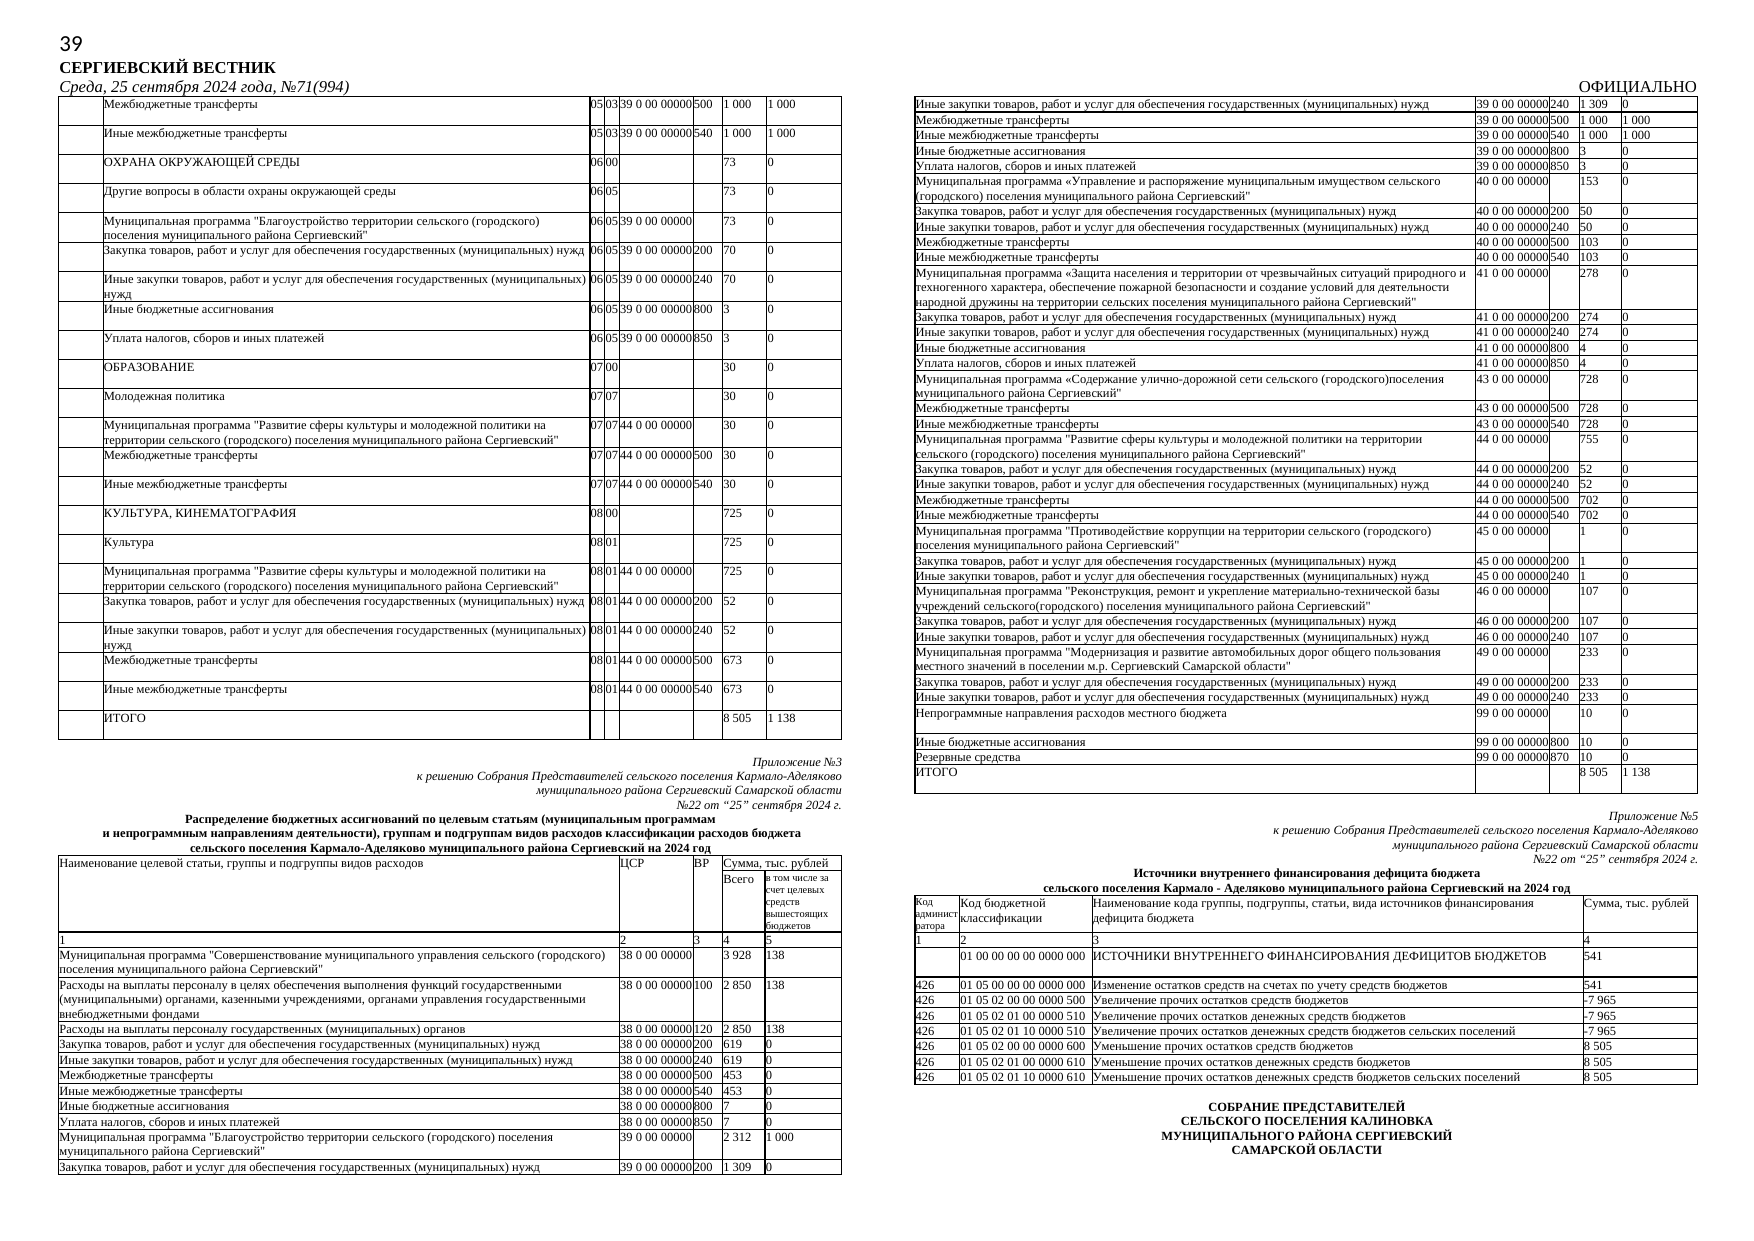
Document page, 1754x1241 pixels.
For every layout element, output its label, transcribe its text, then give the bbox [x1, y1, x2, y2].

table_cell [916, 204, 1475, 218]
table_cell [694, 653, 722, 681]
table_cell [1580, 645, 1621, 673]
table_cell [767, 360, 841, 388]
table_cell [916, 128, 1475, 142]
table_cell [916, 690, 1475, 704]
text СЕЛЬСКОГО ПОСЕЛЕНИЯ КАЛИНОВКА [915, 1114, 1698, 1128]
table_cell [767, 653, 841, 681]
text и непрограммным направлениям деятельности), группам и подгруппам видов расходов классификации расходов бюджета [59, 826, 842, 841]
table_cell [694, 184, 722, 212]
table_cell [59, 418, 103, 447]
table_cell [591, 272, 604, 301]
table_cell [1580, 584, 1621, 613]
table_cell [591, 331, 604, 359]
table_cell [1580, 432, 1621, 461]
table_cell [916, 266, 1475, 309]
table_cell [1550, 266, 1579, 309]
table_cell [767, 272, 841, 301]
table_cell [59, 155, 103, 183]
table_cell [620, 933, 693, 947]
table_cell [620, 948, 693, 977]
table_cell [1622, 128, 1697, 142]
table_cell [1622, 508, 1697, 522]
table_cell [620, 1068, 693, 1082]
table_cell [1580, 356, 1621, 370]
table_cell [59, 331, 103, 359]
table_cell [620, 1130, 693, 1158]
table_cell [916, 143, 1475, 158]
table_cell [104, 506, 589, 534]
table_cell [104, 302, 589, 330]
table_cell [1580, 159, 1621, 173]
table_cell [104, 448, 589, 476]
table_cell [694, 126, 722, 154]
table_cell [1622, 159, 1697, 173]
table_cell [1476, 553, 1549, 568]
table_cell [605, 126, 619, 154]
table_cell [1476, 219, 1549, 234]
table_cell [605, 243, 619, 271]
text к решению Собрания Представителей сельского поселения Кармало-Аделяково [59, 769, 842, 783]
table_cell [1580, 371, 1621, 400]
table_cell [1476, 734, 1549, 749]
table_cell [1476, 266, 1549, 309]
text №22 от “25” сентября 2024 г. [915, 852, 1698, 866]
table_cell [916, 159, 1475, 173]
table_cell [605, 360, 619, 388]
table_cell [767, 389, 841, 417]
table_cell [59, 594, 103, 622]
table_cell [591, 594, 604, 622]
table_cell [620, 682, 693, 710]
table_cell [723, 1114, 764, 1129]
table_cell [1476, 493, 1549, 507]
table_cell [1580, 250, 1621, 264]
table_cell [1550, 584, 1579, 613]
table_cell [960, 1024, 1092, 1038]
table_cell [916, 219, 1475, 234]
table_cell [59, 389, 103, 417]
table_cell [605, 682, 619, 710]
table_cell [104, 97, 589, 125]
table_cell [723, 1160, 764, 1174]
text Источники внутреннего финансирования дефицита бюджета [915, 866, 1698, 881]
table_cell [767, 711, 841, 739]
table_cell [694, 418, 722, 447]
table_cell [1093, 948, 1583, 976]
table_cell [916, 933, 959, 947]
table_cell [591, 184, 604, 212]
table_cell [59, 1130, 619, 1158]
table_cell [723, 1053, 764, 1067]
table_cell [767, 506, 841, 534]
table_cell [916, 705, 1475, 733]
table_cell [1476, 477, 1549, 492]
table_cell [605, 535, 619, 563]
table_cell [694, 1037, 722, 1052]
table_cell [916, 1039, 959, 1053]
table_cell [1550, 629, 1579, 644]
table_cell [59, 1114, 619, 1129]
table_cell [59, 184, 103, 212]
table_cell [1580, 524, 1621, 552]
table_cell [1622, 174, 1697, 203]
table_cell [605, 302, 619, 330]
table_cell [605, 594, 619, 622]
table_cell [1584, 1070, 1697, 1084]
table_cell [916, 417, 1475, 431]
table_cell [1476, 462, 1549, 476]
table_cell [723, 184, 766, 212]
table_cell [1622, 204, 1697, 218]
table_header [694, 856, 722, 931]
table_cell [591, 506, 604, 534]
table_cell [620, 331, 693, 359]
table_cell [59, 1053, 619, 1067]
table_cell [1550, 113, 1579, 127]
text САМАРСКОЙ ОБЛАСТИ [915, 1143, 1698, 1157]
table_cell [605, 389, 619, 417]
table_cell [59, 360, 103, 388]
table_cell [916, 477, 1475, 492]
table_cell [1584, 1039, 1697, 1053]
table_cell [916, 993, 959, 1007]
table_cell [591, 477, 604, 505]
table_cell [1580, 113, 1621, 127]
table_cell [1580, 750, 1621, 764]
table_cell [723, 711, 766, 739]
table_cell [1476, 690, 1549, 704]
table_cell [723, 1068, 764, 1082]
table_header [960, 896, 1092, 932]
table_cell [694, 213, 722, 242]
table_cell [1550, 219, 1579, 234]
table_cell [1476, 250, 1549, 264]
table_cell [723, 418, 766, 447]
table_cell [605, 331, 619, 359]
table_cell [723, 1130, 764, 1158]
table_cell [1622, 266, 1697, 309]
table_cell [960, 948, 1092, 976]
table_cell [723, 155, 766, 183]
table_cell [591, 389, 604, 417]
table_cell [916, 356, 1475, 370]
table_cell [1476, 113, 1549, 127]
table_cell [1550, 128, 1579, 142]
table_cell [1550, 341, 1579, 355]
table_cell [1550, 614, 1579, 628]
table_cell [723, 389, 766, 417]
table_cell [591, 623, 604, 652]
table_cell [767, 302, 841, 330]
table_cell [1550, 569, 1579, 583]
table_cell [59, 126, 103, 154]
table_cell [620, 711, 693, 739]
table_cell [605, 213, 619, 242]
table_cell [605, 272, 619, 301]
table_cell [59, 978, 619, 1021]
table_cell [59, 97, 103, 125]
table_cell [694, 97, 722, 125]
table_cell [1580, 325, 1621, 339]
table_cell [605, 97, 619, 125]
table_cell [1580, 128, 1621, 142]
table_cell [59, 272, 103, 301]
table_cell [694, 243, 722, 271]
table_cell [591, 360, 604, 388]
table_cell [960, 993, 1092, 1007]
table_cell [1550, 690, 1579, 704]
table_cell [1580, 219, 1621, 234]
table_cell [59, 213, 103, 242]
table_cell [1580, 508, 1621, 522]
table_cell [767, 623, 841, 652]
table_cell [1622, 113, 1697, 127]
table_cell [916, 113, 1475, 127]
text Приложение №5 [915, 809, 1698, 823]
text муниципального района Сергиевский Самарской области [59, 783, 842, 797]
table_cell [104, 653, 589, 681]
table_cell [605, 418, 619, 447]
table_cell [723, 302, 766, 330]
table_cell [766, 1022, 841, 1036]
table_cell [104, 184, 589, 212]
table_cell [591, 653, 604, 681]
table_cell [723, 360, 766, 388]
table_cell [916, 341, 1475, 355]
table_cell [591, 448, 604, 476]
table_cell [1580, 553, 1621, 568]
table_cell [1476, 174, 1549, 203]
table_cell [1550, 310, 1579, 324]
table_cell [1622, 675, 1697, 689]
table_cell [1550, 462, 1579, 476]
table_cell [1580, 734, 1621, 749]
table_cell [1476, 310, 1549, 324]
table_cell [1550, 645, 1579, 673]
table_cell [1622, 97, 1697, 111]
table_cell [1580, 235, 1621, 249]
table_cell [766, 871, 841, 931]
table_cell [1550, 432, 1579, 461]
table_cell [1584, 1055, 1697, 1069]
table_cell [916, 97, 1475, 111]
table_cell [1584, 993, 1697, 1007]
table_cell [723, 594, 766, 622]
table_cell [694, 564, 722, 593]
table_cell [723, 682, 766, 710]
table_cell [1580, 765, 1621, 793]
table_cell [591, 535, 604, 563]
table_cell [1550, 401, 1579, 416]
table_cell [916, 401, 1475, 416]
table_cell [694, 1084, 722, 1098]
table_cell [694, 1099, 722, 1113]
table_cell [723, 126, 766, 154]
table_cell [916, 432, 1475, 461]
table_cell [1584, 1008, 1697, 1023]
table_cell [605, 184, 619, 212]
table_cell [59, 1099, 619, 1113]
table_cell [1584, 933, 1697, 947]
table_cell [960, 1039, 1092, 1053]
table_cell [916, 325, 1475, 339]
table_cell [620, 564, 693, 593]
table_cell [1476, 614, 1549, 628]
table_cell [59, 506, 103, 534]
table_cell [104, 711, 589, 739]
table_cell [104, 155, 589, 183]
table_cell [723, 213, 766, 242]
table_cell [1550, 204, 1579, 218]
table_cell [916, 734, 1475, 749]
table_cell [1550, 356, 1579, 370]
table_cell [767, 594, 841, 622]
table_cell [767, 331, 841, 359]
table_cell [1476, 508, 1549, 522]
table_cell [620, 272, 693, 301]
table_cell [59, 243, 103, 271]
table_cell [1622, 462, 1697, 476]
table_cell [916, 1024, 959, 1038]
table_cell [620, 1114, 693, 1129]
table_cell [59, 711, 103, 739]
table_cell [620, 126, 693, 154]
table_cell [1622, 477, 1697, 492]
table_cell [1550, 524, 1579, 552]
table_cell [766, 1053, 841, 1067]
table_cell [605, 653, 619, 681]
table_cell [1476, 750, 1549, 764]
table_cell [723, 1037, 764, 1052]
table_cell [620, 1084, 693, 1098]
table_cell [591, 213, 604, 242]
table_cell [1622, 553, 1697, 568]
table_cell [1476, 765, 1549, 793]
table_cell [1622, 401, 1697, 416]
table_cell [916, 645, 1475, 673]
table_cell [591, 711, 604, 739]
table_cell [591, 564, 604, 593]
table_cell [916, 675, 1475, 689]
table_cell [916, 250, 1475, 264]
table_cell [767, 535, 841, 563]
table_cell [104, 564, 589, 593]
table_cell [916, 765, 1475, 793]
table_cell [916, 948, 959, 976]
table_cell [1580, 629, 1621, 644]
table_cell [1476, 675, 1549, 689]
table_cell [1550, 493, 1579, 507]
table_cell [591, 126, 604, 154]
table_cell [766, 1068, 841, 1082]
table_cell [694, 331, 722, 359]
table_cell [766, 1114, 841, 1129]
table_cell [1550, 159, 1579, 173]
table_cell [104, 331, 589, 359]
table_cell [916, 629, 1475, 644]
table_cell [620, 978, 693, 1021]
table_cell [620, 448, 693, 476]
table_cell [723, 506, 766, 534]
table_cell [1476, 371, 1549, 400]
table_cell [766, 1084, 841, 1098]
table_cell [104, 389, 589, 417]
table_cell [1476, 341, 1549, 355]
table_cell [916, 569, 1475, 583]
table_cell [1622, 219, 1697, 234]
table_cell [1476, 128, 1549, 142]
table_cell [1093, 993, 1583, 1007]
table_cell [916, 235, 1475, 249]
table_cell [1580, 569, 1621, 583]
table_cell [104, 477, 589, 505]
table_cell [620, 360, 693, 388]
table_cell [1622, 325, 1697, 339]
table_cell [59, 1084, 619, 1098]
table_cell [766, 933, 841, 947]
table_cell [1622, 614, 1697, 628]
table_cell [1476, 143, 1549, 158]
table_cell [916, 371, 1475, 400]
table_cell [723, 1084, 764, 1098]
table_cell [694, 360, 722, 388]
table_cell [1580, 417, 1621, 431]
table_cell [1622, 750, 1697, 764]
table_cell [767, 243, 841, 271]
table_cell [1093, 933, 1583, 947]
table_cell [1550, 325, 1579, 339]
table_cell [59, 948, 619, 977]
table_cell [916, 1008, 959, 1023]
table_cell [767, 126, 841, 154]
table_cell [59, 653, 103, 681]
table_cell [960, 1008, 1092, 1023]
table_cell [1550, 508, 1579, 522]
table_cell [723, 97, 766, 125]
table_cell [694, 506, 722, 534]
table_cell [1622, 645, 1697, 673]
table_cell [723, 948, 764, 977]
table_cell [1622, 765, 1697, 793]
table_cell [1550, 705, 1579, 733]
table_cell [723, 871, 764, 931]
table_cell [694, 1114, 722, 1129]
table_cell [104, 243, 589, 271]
text сельского поселения Кармало-Аделяково муниципального района Сергиевский на 2024 год [59, 841, 842, 855]
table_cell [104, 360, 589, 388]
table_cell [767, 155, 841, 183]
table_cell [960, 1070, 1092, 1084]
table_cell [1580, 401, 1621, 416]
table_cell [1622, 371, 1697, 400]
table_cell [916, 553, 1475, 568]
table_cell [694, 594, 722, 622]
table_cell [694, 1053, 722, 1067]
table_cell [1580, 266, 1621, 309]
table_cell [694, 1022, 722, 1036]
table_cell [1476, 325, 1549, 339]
text МУНИЦИПАЛЬНОГО РАЙОНА СЕРГИЕВСКИЙ [915, 1128, 1698, 1143]
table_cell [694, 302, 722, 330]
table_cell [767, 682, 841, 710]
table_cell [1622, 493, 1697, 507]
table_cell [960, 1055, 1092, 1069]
text СОБРАНИЕ ПРЕДСТАВИТЕЛЕЙ [915, 1100, 1698, 1114]
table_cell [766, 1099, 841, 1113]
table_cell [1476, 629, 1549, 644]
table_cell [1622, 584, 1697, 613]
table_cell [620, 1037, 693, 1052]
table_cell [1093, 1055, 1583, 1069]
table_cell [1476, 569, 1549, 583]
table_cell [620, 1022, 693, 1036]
text Приложение №3 [59, 754, 842, 769]
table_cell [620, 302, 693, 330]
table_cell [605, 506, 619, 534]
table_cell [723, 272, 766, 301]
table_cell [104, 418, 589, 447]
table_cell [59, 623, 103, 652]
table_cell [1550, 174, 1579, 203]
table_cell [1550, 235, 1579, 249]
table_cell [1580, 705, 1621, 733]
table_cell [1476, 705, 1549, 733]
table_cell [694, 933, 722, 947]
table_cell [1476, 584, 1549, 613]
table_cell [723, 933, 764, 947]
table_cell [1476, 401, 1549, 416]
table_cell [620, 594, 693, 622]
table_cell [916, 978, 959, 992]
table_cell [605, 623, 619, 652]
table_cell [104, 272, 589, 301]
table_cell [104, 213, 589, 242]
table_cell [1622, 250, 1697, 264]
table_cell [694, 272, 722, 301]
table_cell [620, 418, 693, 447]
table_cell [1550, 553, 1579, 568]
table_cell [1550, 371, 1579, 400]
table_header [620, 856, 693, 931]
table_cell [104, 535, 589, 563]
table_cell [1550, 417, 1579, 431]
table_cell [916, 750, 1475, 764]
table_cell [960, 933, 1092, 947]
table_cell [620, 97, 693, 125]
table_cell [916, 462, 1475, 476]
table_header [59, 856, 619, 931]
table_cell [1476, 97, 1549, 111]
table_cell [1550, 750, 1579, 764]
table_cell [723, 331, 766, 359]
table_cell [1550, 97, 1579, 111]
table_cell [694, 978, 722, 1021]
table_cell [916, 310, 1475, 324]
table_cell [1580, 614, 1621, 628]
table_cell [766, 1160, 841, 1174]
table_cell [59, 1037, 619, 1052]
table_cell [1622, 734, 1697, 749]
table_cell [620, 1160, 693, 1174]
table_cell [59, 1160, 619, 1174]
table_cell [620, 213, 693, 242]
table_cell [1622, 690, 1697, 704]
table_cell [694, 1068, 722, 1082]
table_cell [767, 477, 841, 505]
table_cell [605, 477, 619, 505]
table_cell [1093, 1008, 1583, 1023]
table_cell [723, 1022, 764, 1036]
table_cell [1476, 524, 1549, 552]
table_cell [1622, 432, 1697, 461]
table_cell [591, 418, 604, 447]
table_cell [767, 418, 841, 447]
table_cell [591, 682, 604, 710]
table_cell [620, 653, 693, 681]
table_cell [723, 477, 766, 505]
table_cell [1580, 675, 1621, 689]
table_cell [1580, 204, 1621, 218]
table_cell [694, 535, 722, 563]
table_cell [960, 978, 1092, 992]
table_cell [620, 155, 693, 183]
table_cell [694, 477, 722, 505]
text к решению Собрания Представителей сельского поселения Кармало-Аделяково [915, 823, 1698, 837]
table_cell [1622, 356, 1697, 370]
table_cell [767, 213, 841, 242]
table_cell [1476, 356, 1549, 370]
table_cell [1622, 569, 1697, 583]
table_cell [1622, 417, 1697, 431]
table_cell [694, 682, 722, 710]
text №22 от “25” сентября 2024 г. [59, 797, 842, 812]
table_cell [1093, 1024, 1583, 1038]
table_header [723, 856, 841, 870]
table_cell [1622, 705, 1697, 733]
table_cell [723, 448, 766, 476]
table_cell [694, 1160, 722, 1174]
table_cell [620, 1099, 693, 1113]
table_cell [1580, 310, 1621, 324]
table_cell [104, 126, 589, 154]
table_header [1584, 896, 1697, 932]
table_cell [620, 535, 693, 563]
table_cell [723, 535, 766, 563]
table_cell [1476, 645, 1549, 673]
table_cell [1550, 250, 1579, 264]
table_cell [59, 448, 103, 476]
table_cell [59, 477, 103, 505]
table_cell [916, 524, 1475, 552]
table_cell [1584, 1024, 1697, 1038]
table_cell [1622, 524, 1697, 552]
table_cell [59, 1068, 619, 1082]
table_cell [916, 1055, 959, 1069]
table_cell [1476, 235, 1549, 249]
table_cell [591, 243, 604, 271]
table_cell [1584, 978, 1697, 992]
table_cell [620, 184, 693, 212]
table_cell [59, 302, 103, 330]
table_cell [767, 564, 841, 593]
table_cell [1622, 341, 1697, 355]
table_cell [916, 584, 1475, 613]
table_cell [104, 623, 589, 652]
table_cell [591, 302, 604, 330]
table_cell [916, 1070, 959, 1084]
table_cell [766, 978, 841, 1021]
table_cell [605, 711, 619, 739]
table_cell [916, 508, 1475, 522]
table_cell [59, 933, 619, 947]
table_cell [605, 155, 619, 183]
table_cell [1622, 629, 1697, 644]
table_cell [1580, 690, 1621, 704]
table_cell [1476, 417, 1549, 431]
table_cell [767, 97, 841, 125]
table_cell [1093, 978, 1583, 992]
text сельского поселения Кармало - Аделяково муниципального района Сергиевский на 2024 год [915, 881, 1698, 895]
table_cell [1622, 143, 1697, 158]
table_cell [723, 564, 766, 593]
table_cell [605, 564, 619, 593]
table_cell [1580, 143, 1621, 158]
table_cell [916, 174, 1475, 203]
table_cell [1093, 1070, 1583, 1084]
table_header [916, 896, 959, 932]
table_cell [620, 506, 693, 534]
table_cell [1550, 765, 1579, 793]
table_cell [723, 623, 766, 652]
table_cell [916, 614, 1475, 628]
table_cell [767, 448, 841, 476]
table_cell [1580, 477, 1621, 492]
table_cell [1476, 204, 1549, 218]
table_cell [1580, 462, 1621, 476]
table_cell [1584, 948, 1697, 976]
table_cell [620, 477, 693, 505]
text муниципального района Сергиевский Самарской области [915, 837, 1698, 852]
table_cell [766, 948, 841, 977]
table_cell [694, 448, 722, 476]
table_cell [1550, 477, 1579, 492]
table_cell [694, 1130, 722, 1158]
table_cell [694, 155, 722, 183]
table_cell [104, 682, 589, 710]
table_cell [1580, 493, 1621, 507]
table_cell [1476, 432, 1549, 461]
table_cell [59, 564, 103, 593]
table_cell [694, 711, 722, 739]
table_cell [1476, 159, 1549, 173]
text Распределение бюджетных ассигнований по целевым статьям (муниципальным программам [59, 812, 842, 826]
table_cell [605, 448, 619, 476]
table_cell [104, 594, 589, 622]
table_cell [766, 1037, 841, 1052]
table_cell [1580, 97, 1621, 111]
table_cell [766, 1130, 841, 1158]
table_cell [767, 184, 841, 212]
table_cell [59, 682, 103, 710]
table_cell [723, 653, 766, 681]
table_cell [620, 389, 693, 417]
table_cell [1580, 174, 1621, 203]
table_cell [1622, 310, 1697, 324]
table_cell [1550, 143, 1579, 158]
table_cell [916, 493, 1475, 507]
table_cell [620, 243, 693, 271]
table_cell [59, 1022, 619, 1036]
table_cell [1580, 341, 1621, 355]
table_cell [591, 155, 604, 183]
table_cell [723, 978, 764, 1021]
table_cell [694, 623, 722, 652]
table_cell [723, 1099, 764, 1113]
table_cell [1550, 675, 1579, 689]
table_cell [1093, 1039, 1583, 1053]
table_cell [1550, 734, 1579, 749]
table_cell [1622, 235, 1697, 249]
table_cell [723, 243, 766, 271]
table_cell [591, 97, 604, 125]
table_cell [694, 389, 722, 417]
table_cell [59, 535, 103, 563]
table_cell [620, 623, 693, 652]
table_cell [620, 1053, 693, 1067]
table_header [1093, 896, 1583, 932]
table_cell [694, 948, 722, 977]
